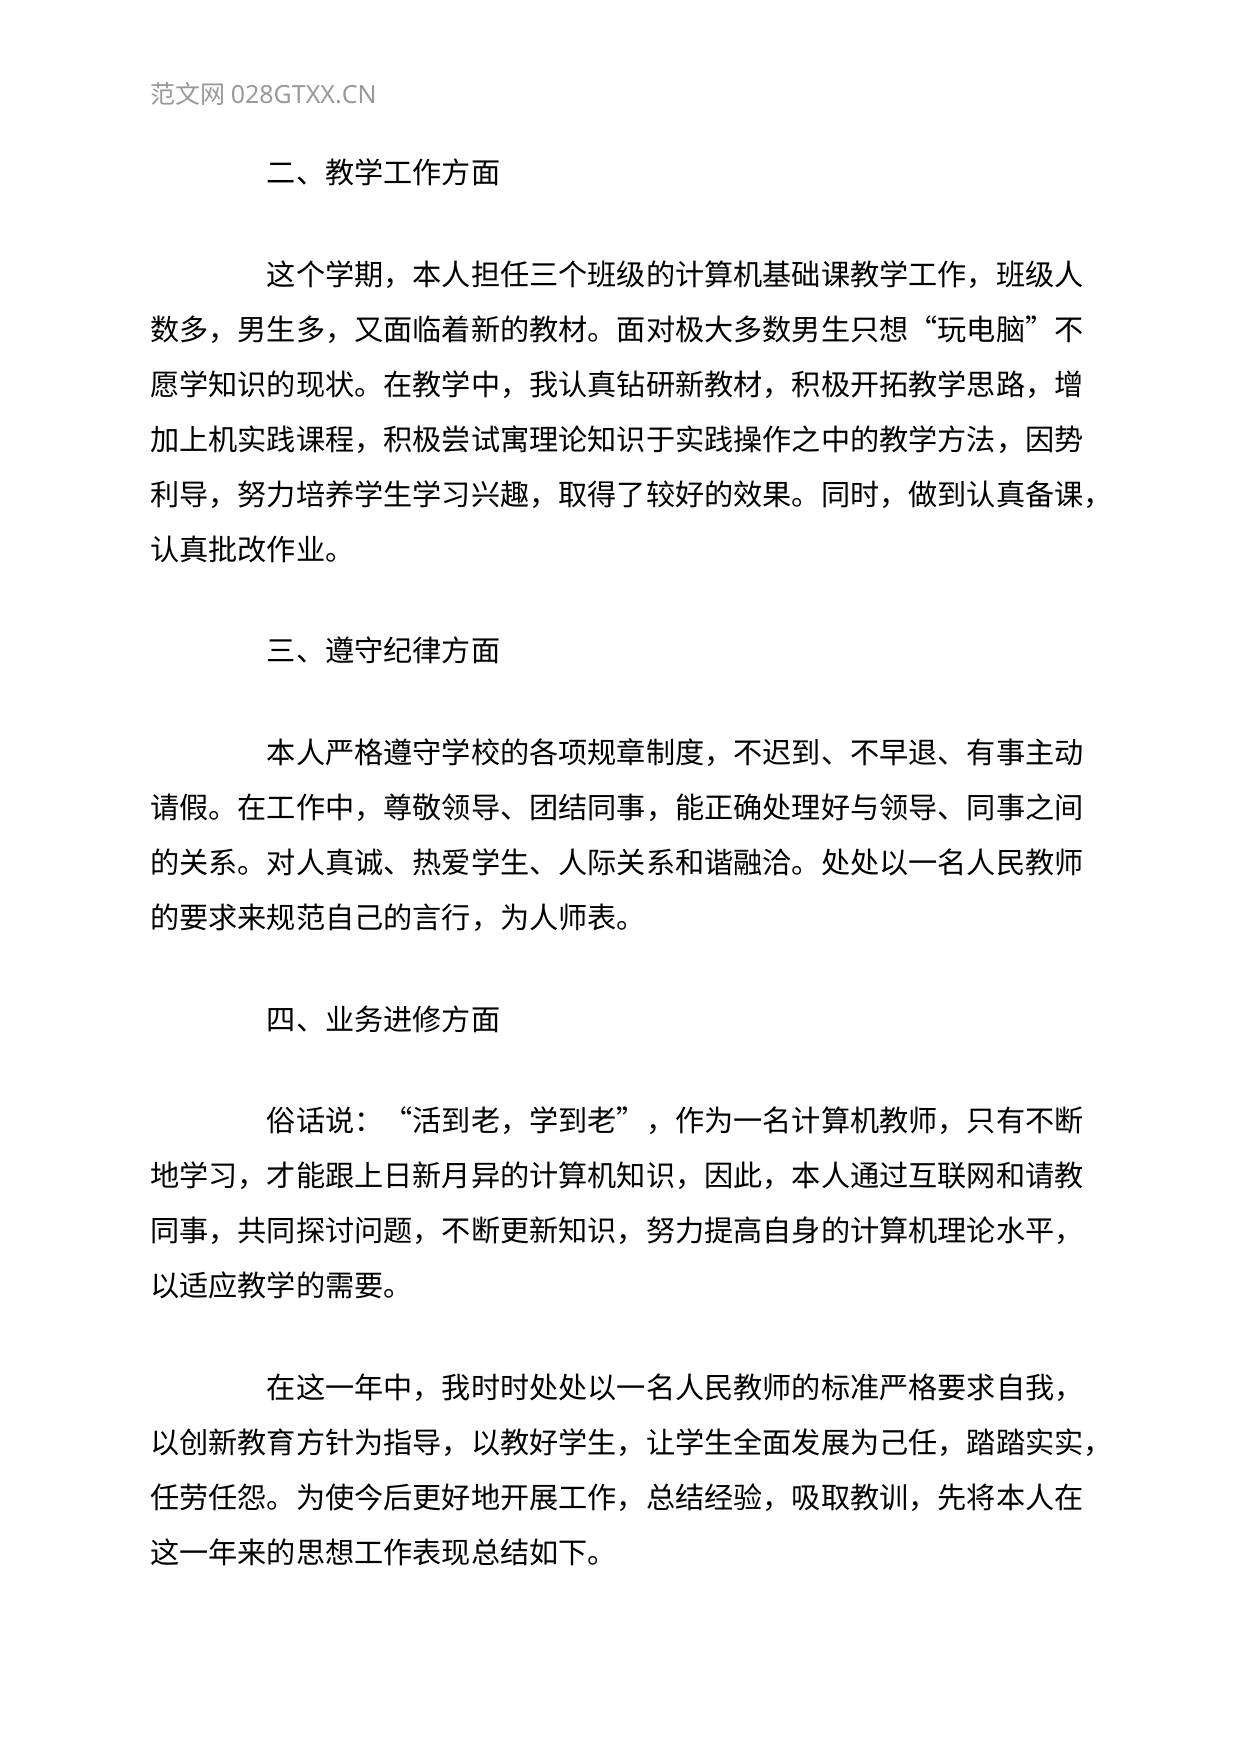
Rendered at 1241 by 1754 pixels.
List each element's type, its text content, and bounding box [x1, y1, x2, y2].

text 俗话说：“活到老，学到老”，作为一名计算机教师，只有不断地学习，才能跟上日新月异的计算机知识，因此，本人通过互联网和请教同事，共同探讨问题，不断更新知识，努力提高自身的计算机理论水平，以适应教学的需要。 [150, 1098, 1090, 1305]
text 本人严格遵守学校的各项规章制度，不迟到、不早退、有事主动请假。在工作中，尊敬领导、团结同事，能正确处理好与领导、同事之间的关系。对人真诚、热爱学生、人际关系和谐融洽。处处以一名人民教师的要求来规范自己的言行，为人师表。 [150, 730, 1090, 937]
text 四、业务进修方面 [150, 996, 1090, 1038]
text 二、教学工作方面 [150, 150, 1090, 192]
text 三、遵守纪律方面 [150, 628, 1090, 670]
text 这个学期，本人担任三个班级的计算机基础课教学工作，班级人数多，男生多，又面临着新的教材。面对极大多数男生只想“玩电脑”不愿学知识的现状。在教学中，我认真钻研新教材，积极开拓教学思路，增加上机实践课程，积极尝试寓理论知识于实践操作之中的教学方法，因势利导，努力培养学生学习兴趣，取得了较好的效果。同时，做到认真备课，认真批改作业。 [150, 252, 1090, 568]
text 在这一年中，我时时处处以一名人民教师的标准严格要求自我，以创新教育方针为指导，以教好学生，让学生全面发展为己任，踏踏实实，任劳任怨。为使今后更好地开展工作，总结经验，吸取教训，先将本人在这一年来的思想工作表现总结如下。 [150, 1364, 1090, 1571]
